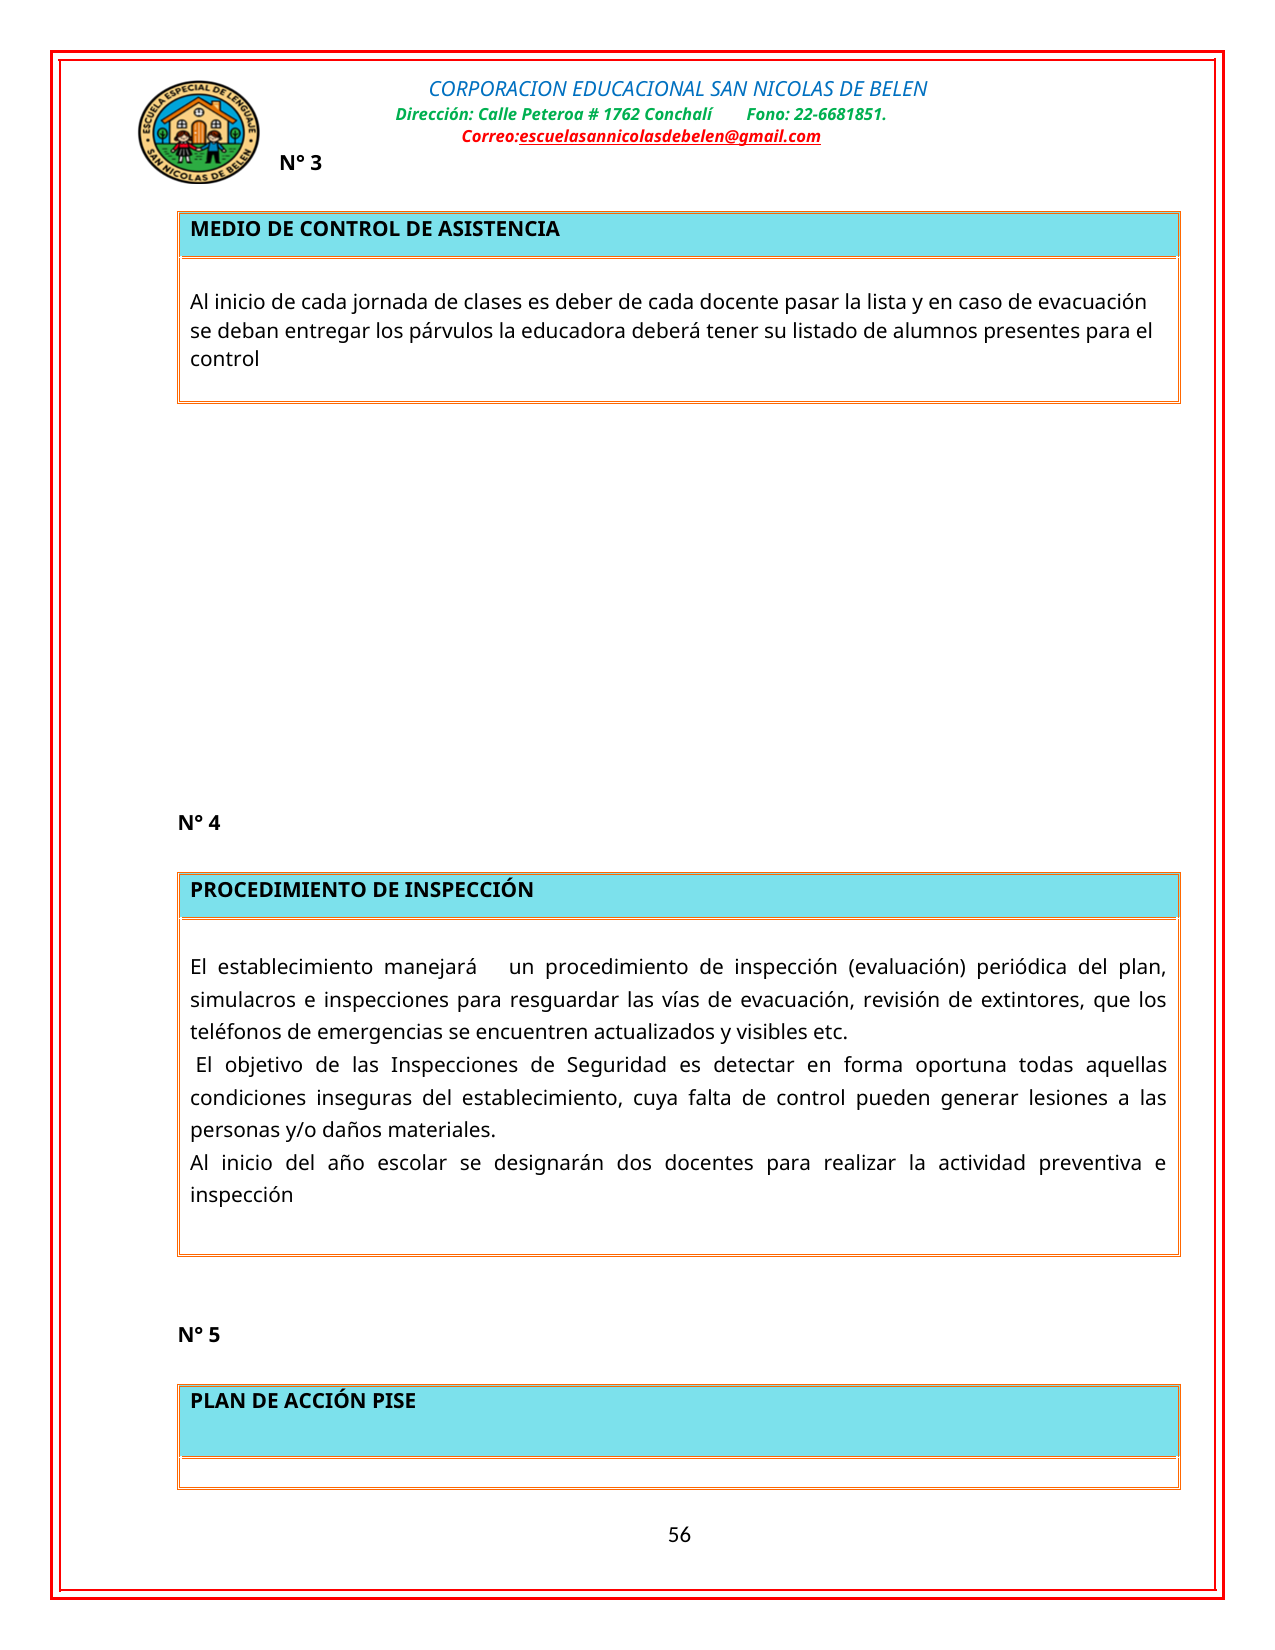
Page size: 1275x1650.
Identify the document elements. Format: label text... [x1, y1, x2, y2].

table_cell Al inicio de cada jornada de clases es deber de cada docente pasar la lista y en caso de evacuación se deban entregar los párvulos la educadora deberá tener su listado de alumnos presentes para el control [180, 256, 1178, 401]
text N° 5 [177, 1320, 1181, 1348]
text N° 4 [177, 808, 1181, 837]
table_header MEDIO DE CONTROL DE ASISTENCIA [180, 214, 1178, 256]
picture [135, 78, 261, 182]
table_header PLAN DE ACCIÓN PISE [180, 1387, 1178, 1456]
table_header PROCEDIMIENTO DE INSPECCIÓN [180, 875, 1178, 917]
table_cell El establecimiento manejará un procedimiento de inspección (evaluación) periódica del plan, simulacros e inspecciones para resguardar las vías de evacuación, revisión de extintores, que los teléfonos de emergencias se encuentren actualizados y visibles etc. El objetivo de las Inspecciones de Seguridad es detectar en forma oportuna todas aquellas condiciones inseguras del establecimiento, cuya falta de control pueden generar lesiones a las personas y/o daños materiales. Al inicio del año escolar se designarán dos docentes para realizar la actividad preventiva e inspección [180, 917, 1178, 1253]
text N° 3 [261, 148, 1181, 176]
